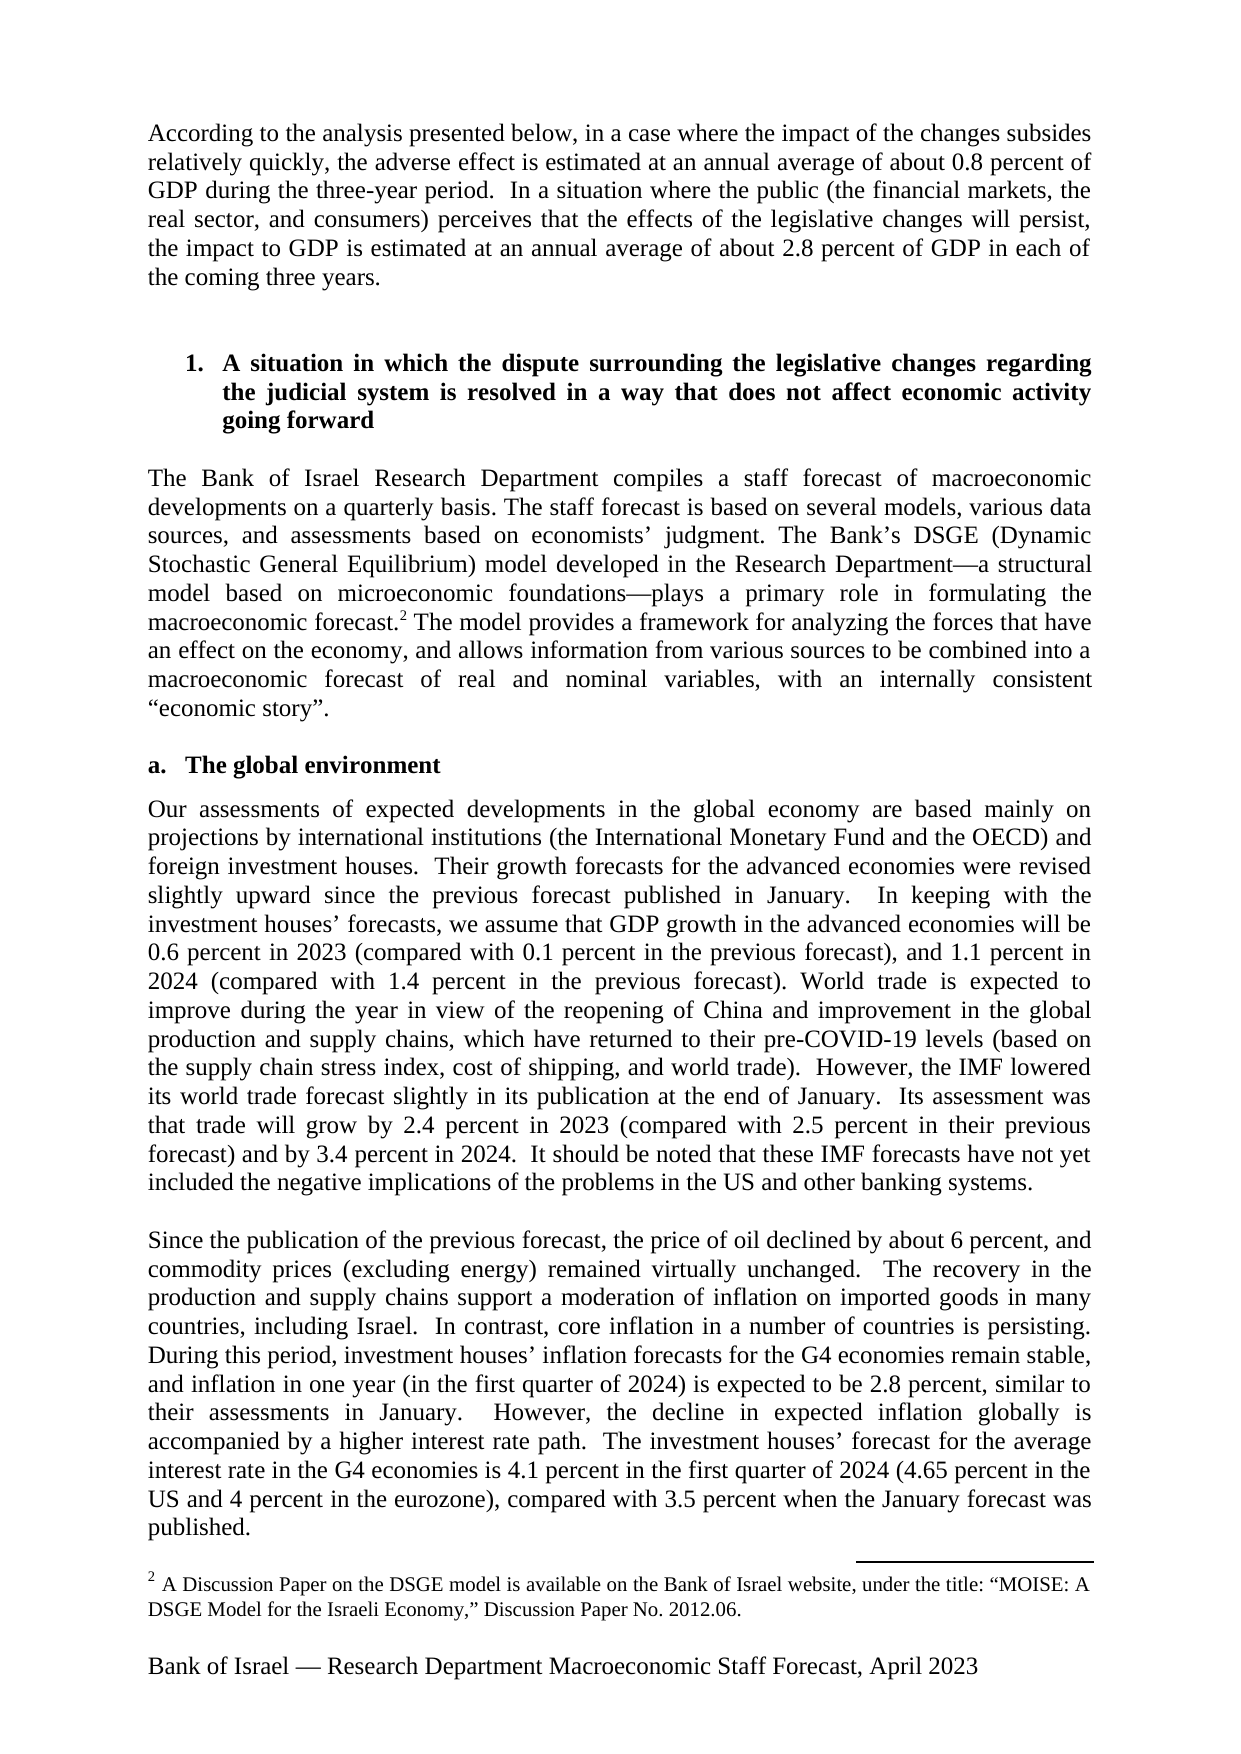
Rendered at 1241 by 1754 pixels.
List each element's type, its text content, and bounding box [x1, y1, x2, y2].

text According to the analysis presented below, in a case where the impact of the changes subsides relatively quickly, the adverse effect is estimated at an annual average of about 0.8 percent of GDP during the three-year period. In a situation where the public (the financial markets, the real sector, and consumers) perceives that the effects of the legislative changes will persist, the impact to GDP is estimated at an annual average of about 2.8 percent of GDP in each of the coming three years. [148, 118, 1093, 291]
text The Bank of Israel Research Department compiles a staff forecast of macroeconomic developments on a quarterly basis. The staff forecast is based on several models, various data sources, and assessments based on economists’ judgment. The Bank’s DSGE (Dynamic Stochastic General Equilibrium) model developed in the Research Department—a structural model based on microeconomic foundations—plays a primary role in formulating the macroeconomic forecast. The model provides a framework for analyzing the forces that have an effect on the economy, and allows information from various sources to be combined into a macroeconomic forecast of real and nominal variables, with an internally consistent “economic story”. [148, 463, 1093, 722]
list A situation in which the dispute surrounding the legislative changes regarding the judicial system is resolved in a way that does not affect economic activity going forward [185, 348, 1093, 434]
text Our assessments of expected developments in the global economy are based mainly on projections by international institutions (the International Monetary Fund and the OECD) and foreign investment houses. Their growth forecasts for the advanced economies were revised slightly upward since the previous forecast published in January. In keeping with the investment houses’ forecasts, we assume that GDP growth in the advanced economies will be 0.6 percent in 2023 (compared with 0.1 percent in the previous forecast), and 1.1 percent in 2024 (compared with 1.4 percent in the previous forecast). World trade is expected to improve during the year in view of the reopening of China and improvement in the global production and supply chains, which have returned to their pre-COVID-19 levels (based on the supply chain stress index, cost of shipping, and world trade). However, the IMF lowered its world trade forecast slightly in its publication at the end of January. Its assessment was that trade will grow by 2.4 percent in 2023 (compared with 2.5 percent in their previous forecast) and by 3.4 percent in 2024. It should be noted that these IMF forecasts have not yet included the negative implications of the problems in the US and other banking systems. [148, 794, 1093, 1196]
list The global environment [148, 751, 1093, 779]
text Since the publication of the previous forecast, the price of oil declined by about 6 percent, and commodity prices (excluding energy) remained virtually unchanged. The recovery in the production and supply chains support a moderation of inflation on imported goods in many countries, including Israel. In contrast, core inflation in a number of countries is persisting. During this period, investment houses’ inflation forecasts for the G4 economies remain stable, and inflation in one year (in the first quarter of 2024) is expected to be 2.8 percent, similar to their assessments in January. However, the decline in expected inflation globally is accompanied by a higher interest rate path. The investment houses’ forecast for the average interest rate in the G4 economies is 4.1 percent in the first quarter of 2024 (4.65 percent in the US and 4 percent in the eurozone), compared with 3.5 percent when the January forecast was published. [148, 1225, 1093, 1541]
